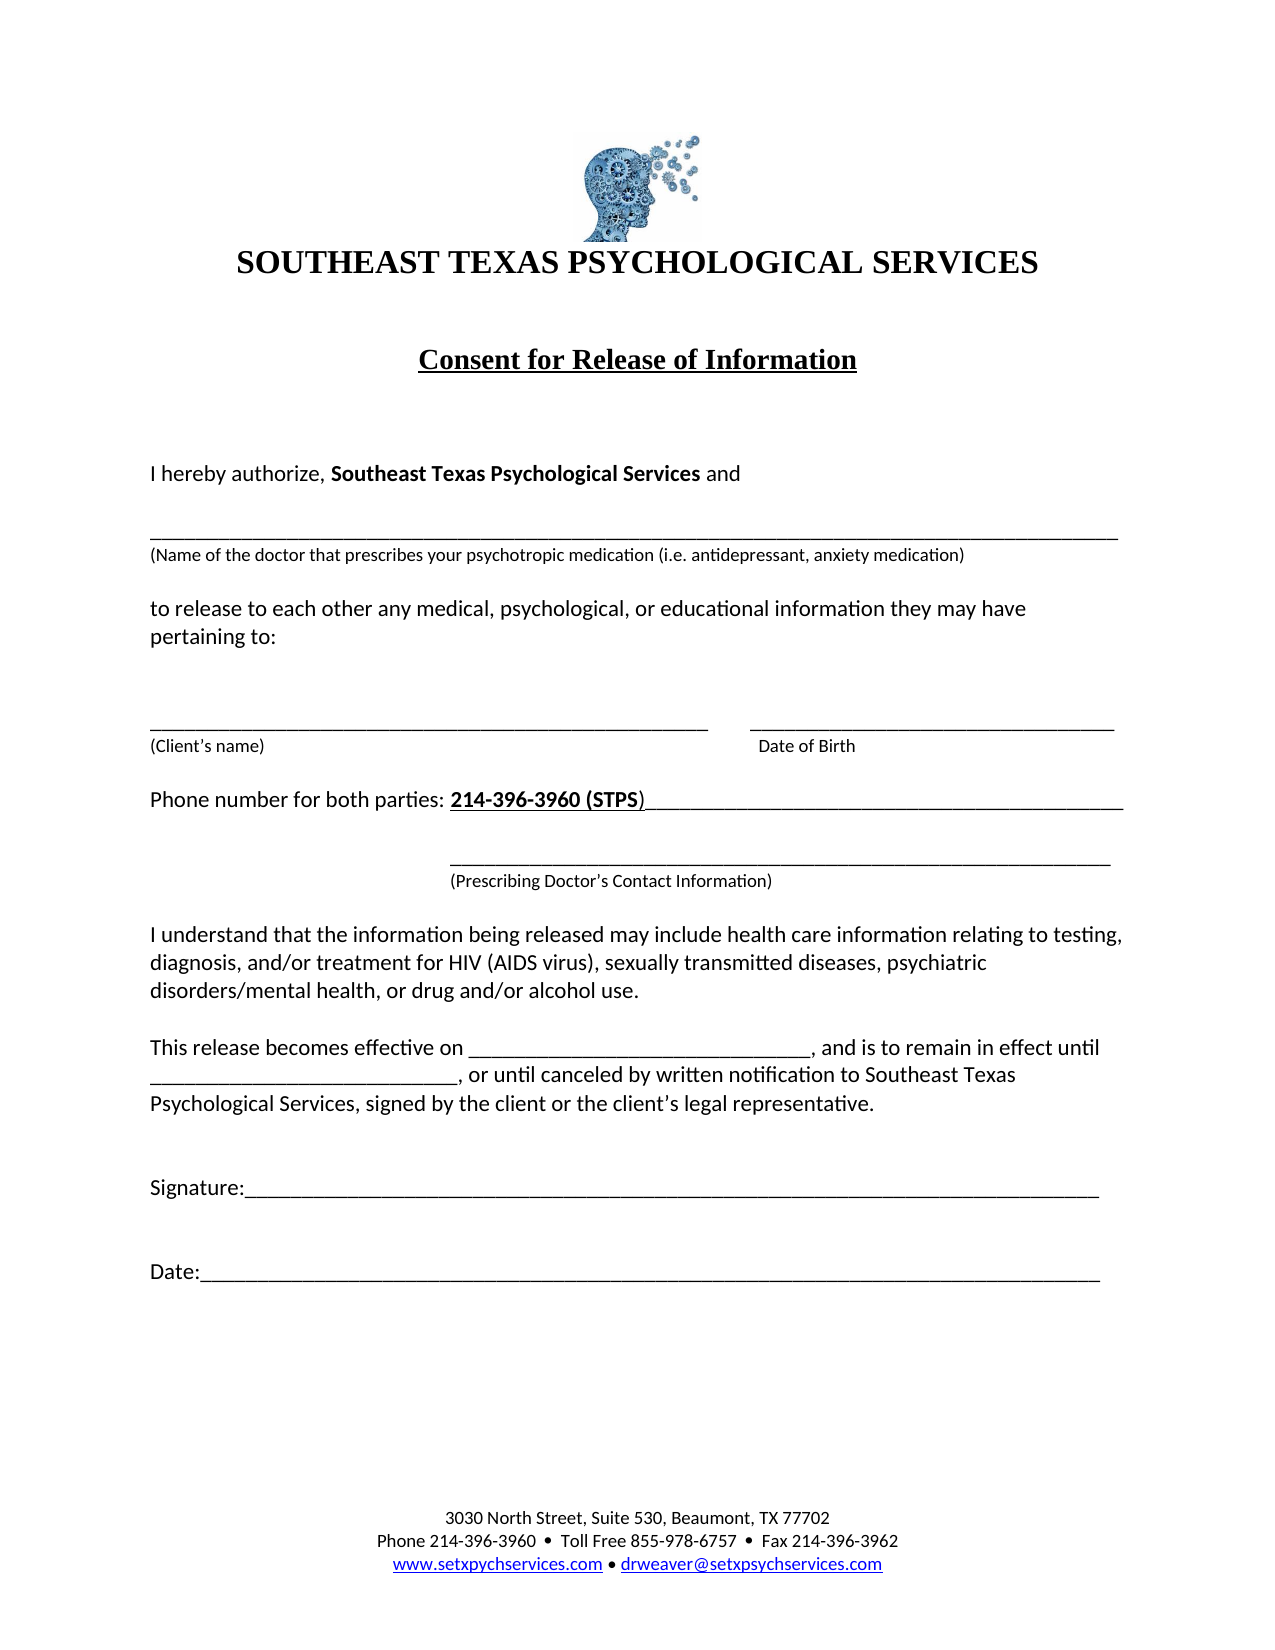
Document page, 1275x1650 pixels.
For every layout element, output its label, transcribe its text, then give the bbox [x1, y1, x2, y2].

text Date:_______________________________________________________________________________ [150, 1257, 1125, 1285]
text Phone number for both parties: 214-396-3960 (STPS)__________________________________________ [150, 786, 1125, 813]
text _____________________________________________________________________________________ [150, 516, 1125, 543]
text (Prescribing Doctor’s Contact Information) [150, 869, 1125, 892]
text I understand that the information being released may include health care information relating to testing, diagnosis, and/or treatment for HIV (AIDS virus), sexually transmitted diseases, psychiatric disorders/mental health, or drug and/or alcohol use. [150, 921, 1125, 1004]
text Consent for Release of Information [150, 342, 1125, 375]
text This release becomes effective on ______________________________, and is to remain in effect until ___________________________, or until canceled by written notification to Southeast Texas Psychological Services, signed by the client or the client’s legal representative. [150, 1033, 1125, 1117]
text SOUTHEAST TEXAS PSYCHOLOGICAL SERVICES [150, 150, 1125, 280]
text I hereby authorize, Southeast Texas Psychological Services and [150, 459, 1125, 487]
text to release to each other any medical, psychological, or educational information they may have pertaining to: [150, 594, 1125, 651]
text __________________________________________________________ [150, 842, 1125, 869]
picture [573, 132, 702, 242]
text (Name of the doctor that prescribes your psychotropic medication (i.e. antidepressant, anxiety medication) [150, 543, 1125, 566]
text _________________________________________________ ________________________________ [150, 707, 1125, 734]
text (Client’s name) Date of Birth [150, 734, 1125, 757]
text Signature:___________________________________________________________________________ [150, 1173, 1125, 1201]
